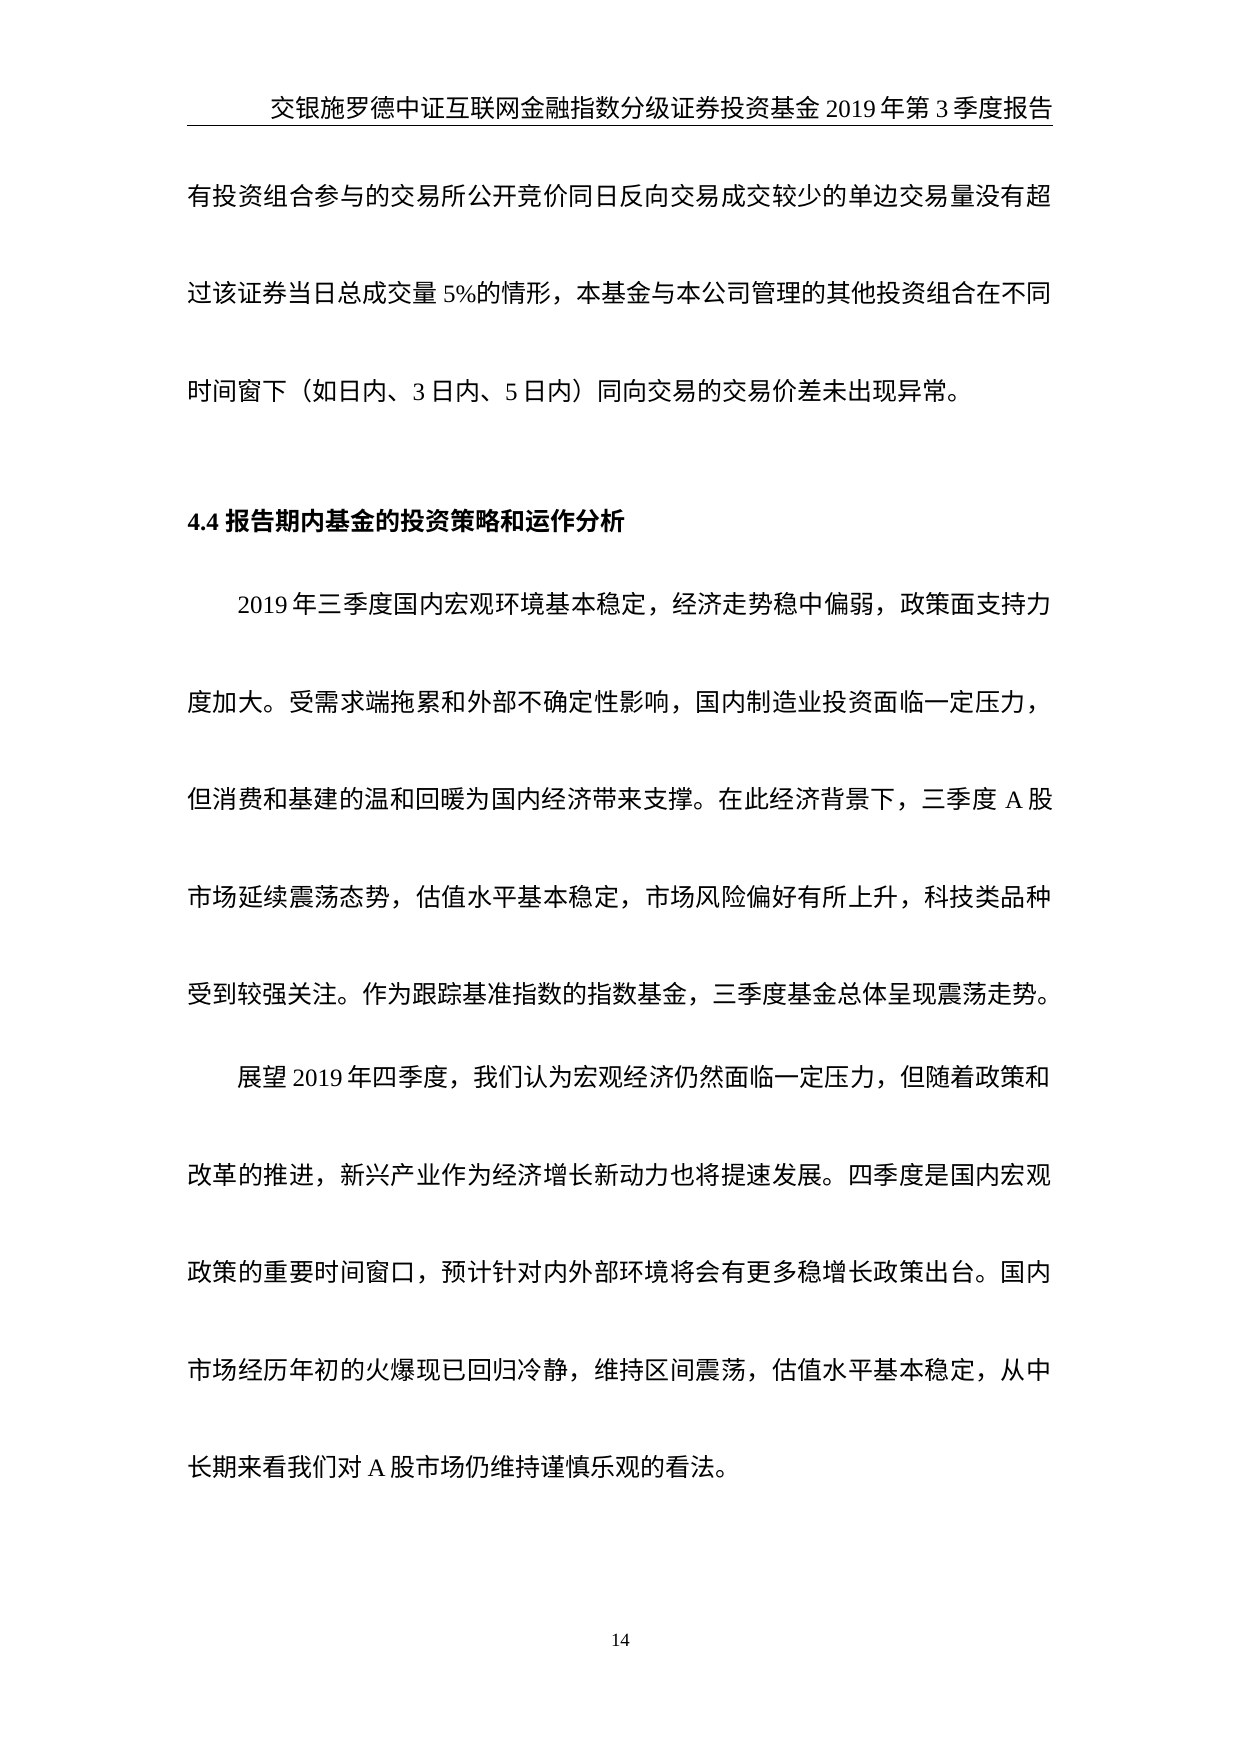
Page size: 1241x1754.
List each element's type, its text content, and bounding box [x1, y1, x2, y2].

text 展望2019年四季度，我们认为宏观经济仍然面临一定压力，但随着政策和改革的推进，新兴产业作为经济增长新动力也将提速发展。四季度是国内宏观政策的重要时间窗口，预计针对内外部环境将会有更多稳增长政策出台。国内市场经历年初的火爆现已回归冷静，维持区间震荡，估值水平基本稳定，从中长期来看我们对A股市场仍维持谨慎乐观的看法。 [187, 1043, 1053, 1498]
text 4.4 报告期内基金的投资策略和运作分析 [187, 487, 1053, 552]
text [187, 162, 1053, 422]
text 2019年三季度国内宏观环境基本稳定，经济走势稳中偏弱，政策面支持力度加大。受需求端拖累和外部不确定性影响，国内制造业投资面临一定压力，但消费和基建的温和回暖为国内经济带来支撑。在此经济背景下，三季度A股市场延续震荡态势，估值水平基本稳定，市场风险偏好有所上升，科技类品种受到较强关注。作为跟踪基准指数的指数基金，三季度基金总体呈现震荡走势。 [187, 570, 1053, 1025]
